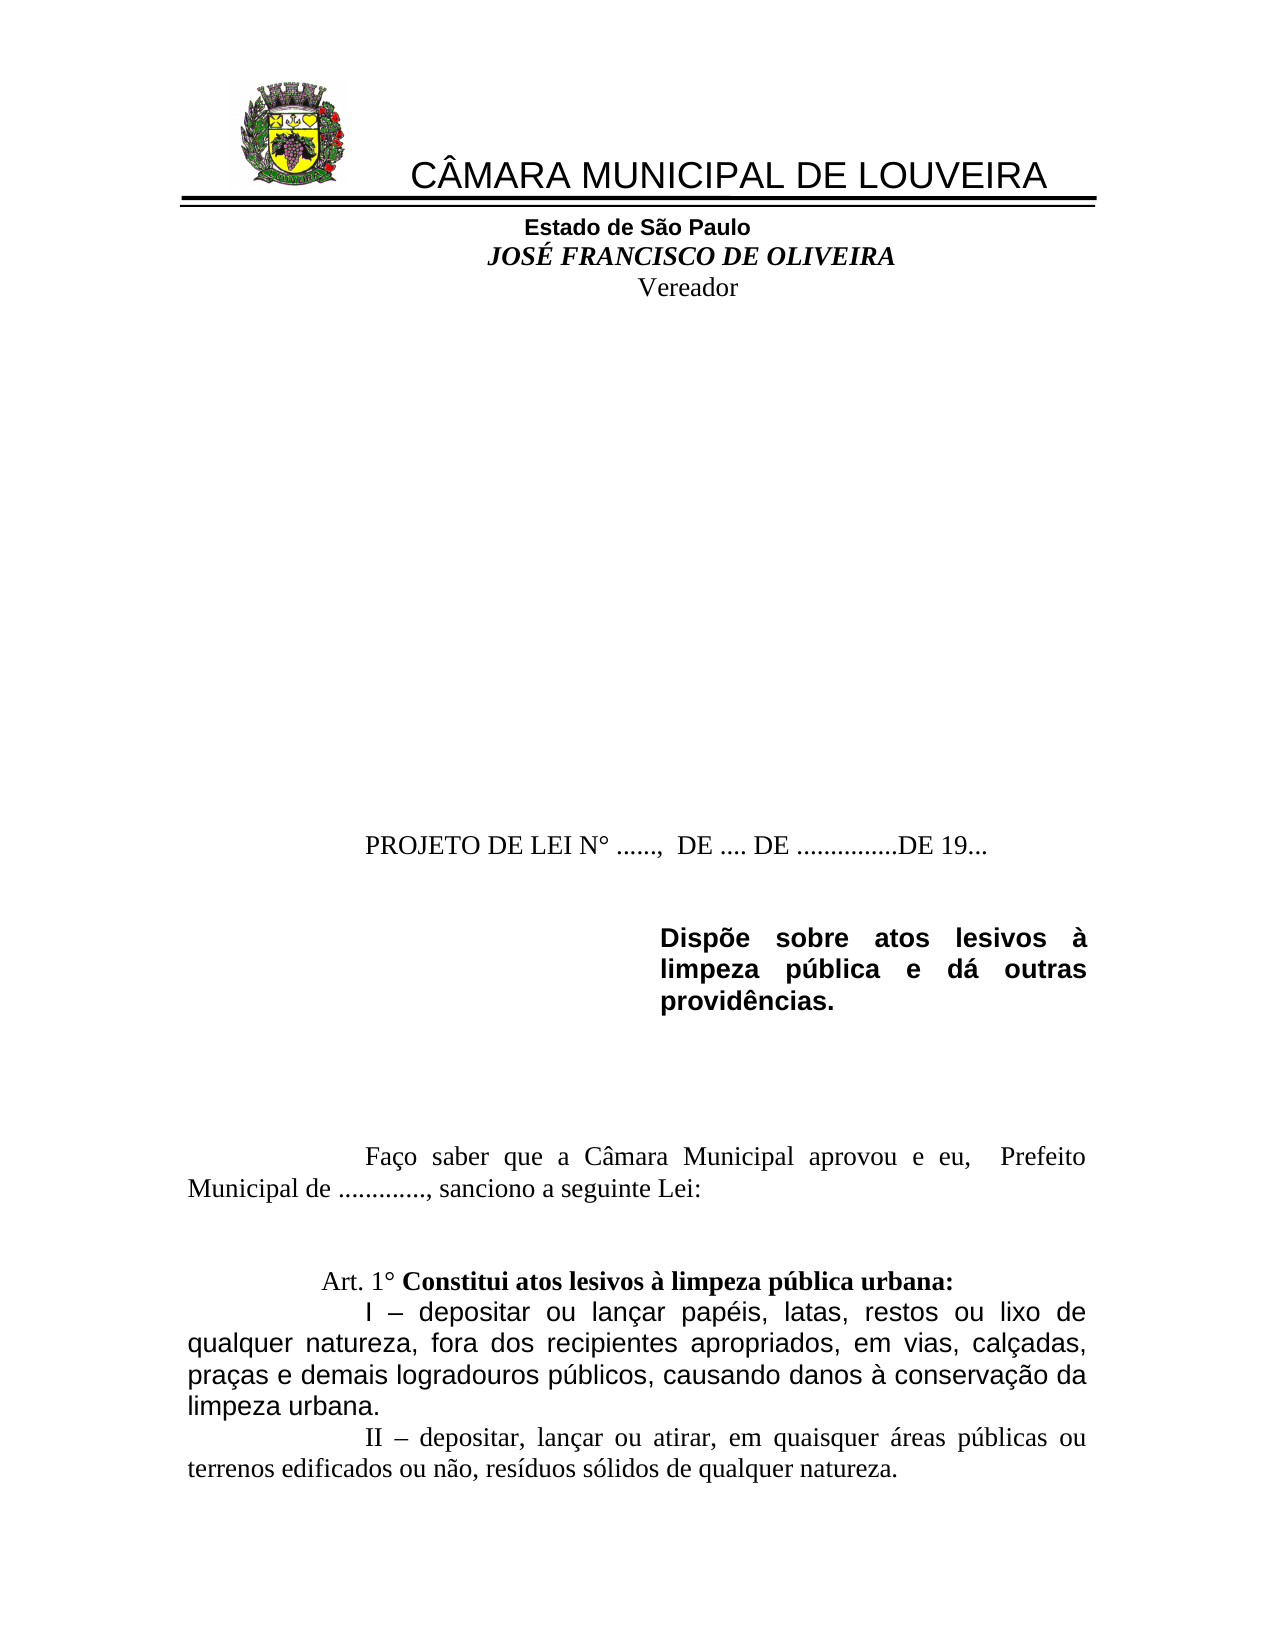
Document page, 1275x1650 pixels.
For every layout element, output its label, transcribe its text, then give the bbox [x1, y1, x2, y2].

text I – depositar ou lançar papéis, latas, restos ou lixo de qualquer natureza, fora dos recipientes apropriados, em vias, calçadas, praças e demais logradouros públicos, causando danos à conservação da limpeza urbana. [187, 1296, 1087, 1421]
text PROJETO DE LEI N° ......, DE .... DE ...............DE 19... [187, 829, 1087, 860]
picture [227, 75, 348, 189]
subtitle Art. 1° Constitui atos lesivos à limpeza pública urbana: [187, 1265, 1087, 1296]
text JOSÉ FRANCISCO DE OLIVEIRA [187, 240, 1087, 271]
text II – depositar, lançar ou atirar, em quaisquer áreas públicas ou terrenos edificados ou não, resíduos sólidos de qualquer natureza. [187, 1421, 1087, 1483]
text Faço saber que a Câmara Municipal aprovou e eu, Prefeito Municipal de ............., sanciono a seguinte Lei: [187, 1141, 1087, 1203]
text Vereador [187, 271, 1087, 302]
text Dispõe sobre atos lesivos à limpeza pública e dá outras providências. [660, 922, 1087, 1016]
